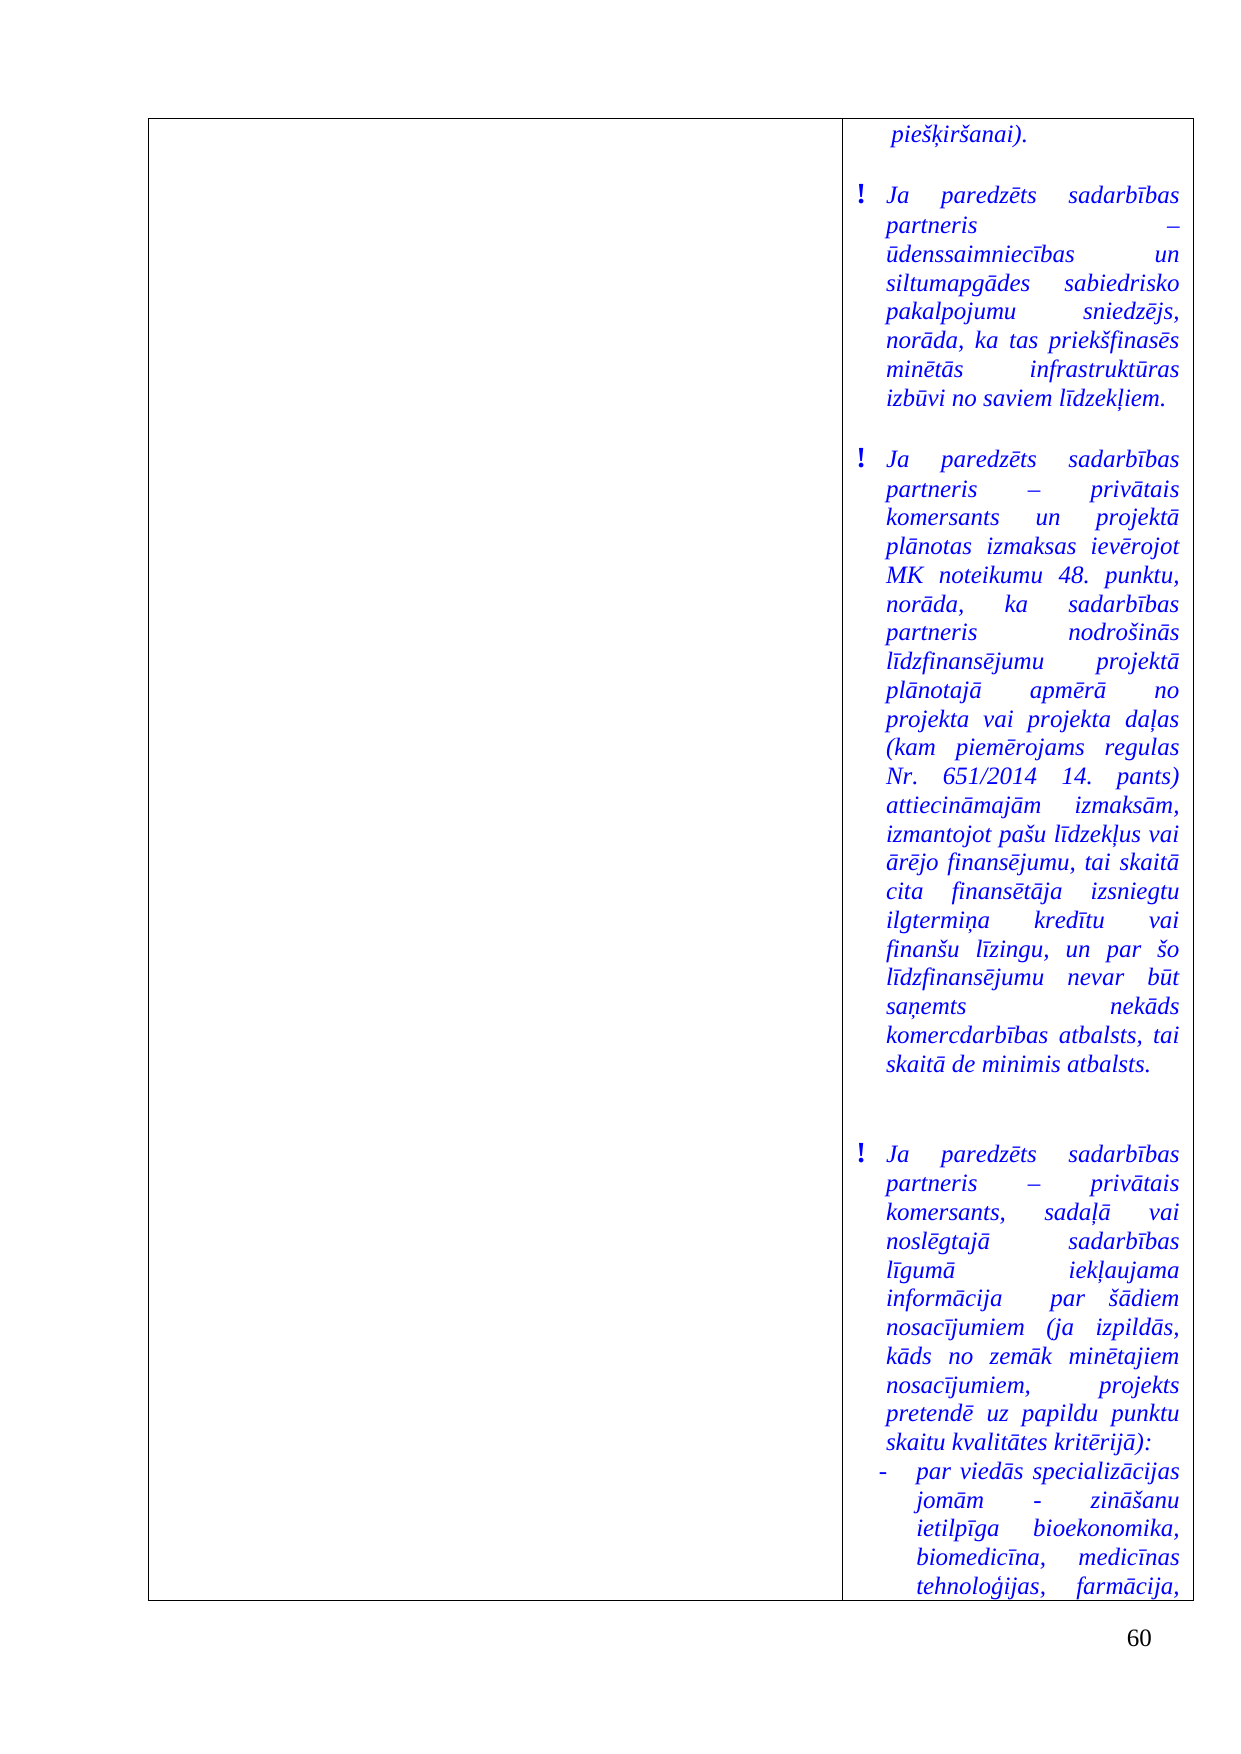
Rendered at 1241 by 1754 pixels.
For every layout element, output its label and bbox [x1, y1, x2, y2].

table_cell [843, 119, 1193, 1600]
